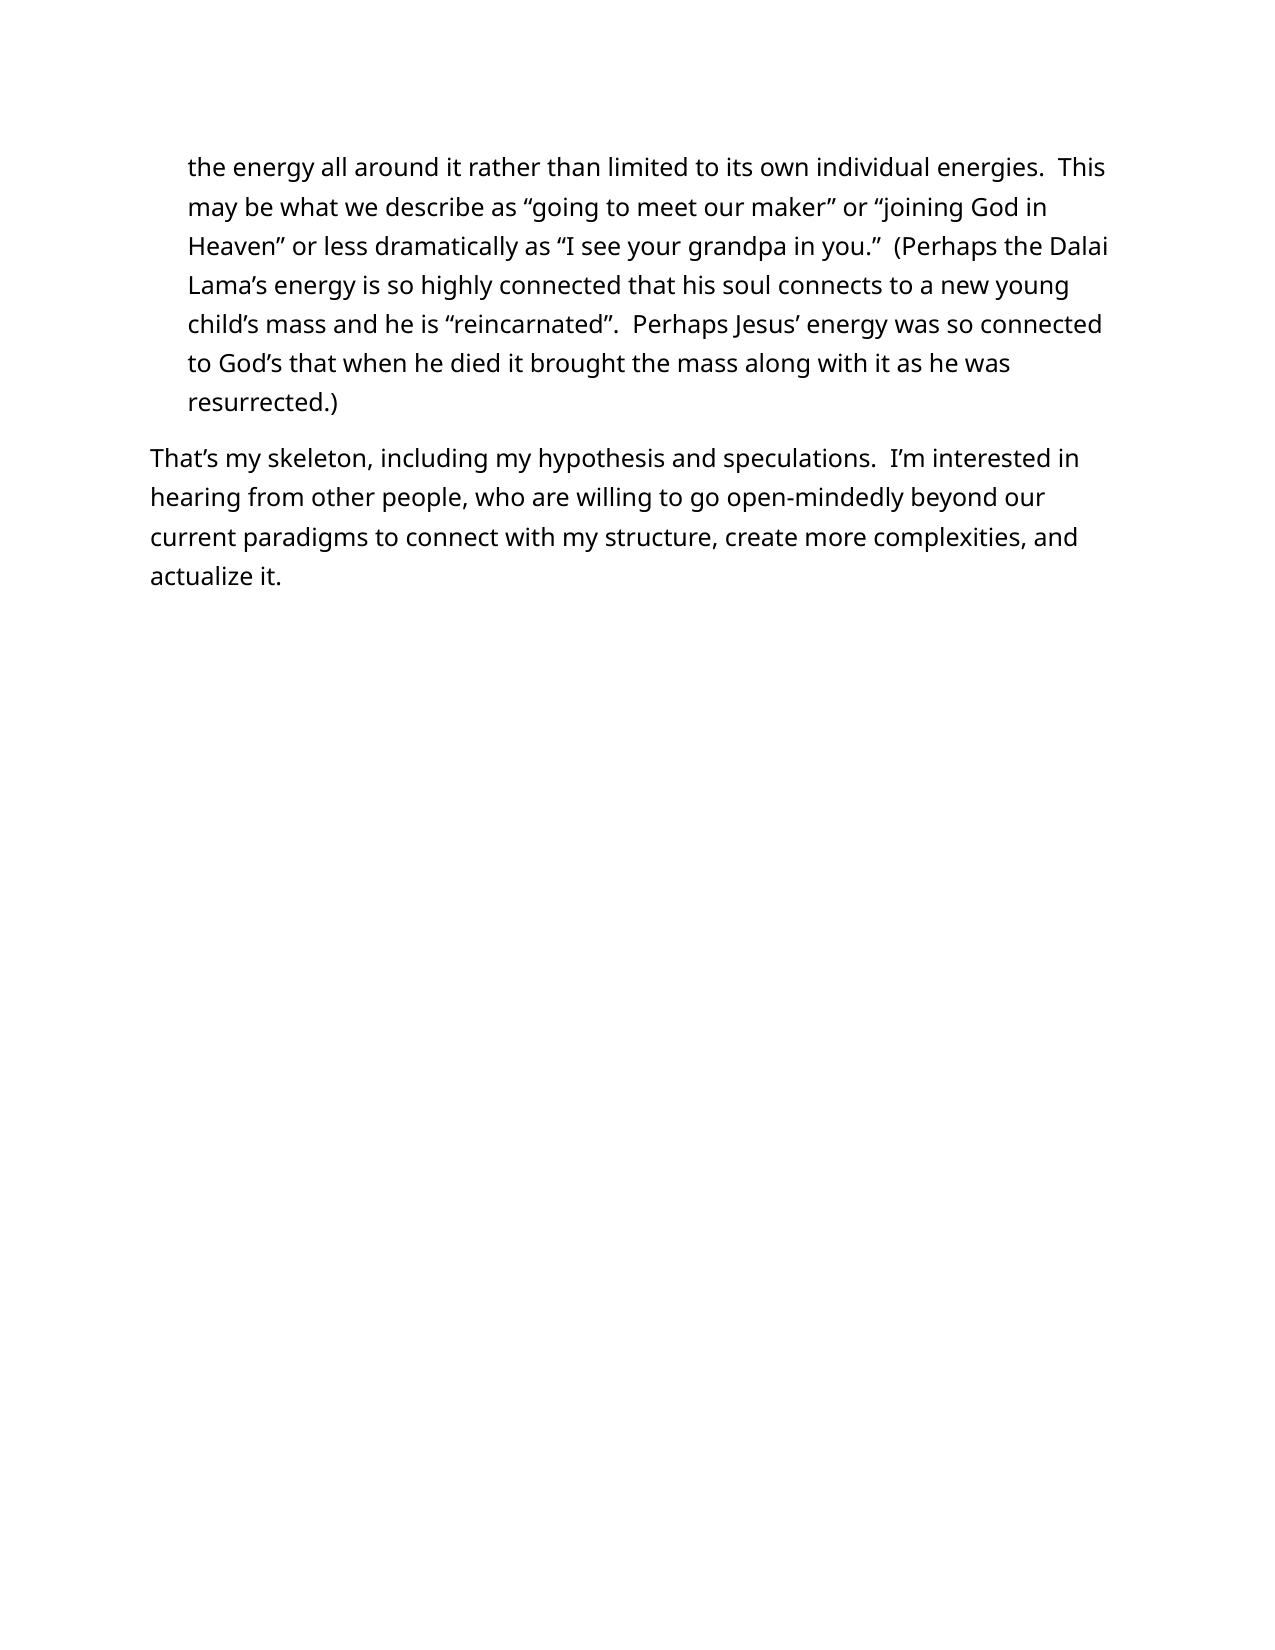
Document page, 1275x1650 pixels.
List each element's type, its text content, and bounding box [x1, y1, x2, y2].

text That’s my skeleton, including my hypothesis and speculations. I’m interested in hearing from other people, who are willing to go open-mindedly beyond our current paradigms to connect with my structure, create more complexities, and actualize it. [150, 441, 1125, 592]
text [187, 150, 1125, 419]
